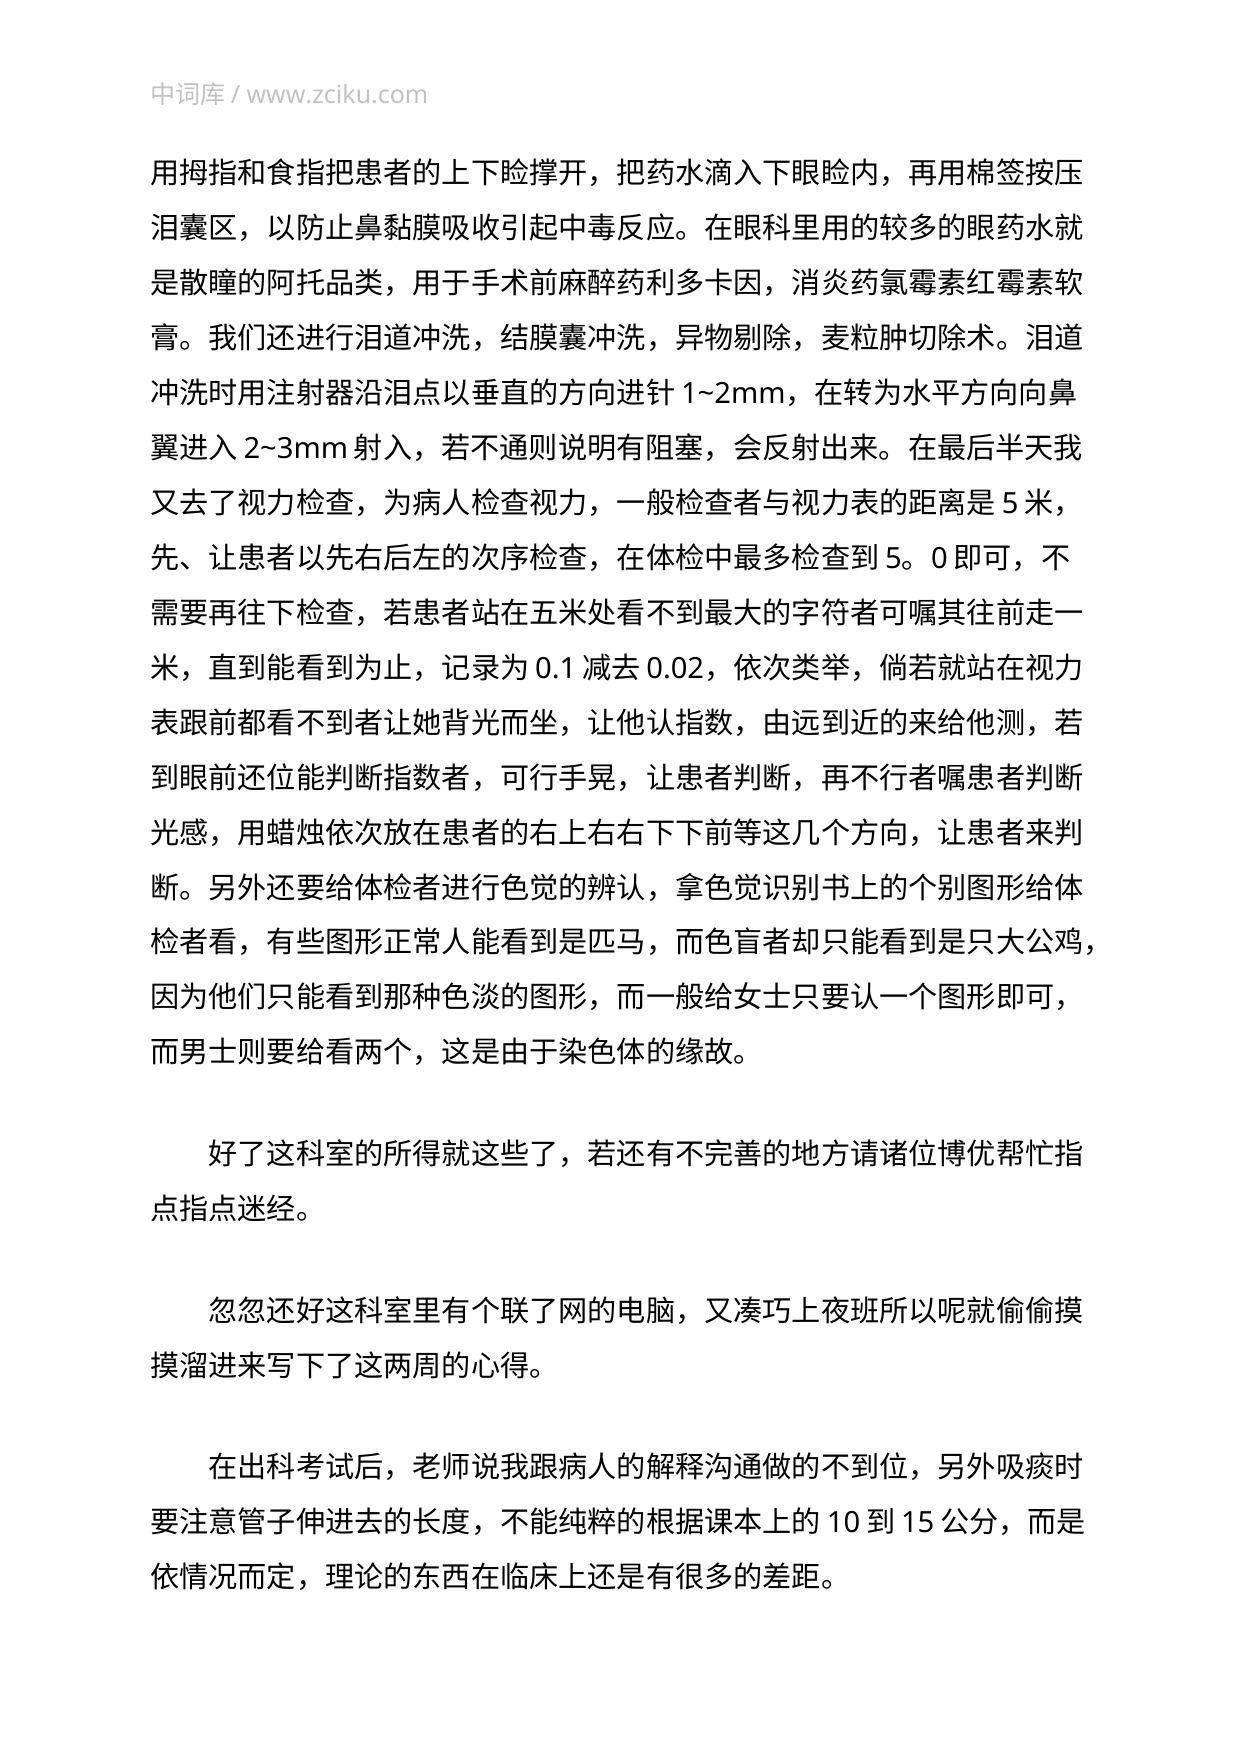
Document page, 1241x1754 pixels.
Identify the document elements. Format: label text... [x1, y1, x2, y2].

text 好了这科室的所得就这些了，若还有不完善的地方请诸位博优帮忙指点指点迷经。 [150, 1131, 1090, 1228]
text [150, 150, 1090, 1071]
text 在出科考试后，老师说我跟病人的解释沟通做的不到位，另外吸痰时要注意管子伸进去的长度，不能纯粹的根据课本上的10到15公分，而是依情况而定，理论的东西在临床上还是有很多的差距。 [150, 1444, 1090, 1596]
text 忽忽还好这科室里有个联了网的电脑，又凑巧上夜班所以呢就偷偷摸摸溜进来写下了这两周的心得。 [150, 1287, 1090, 1384]
